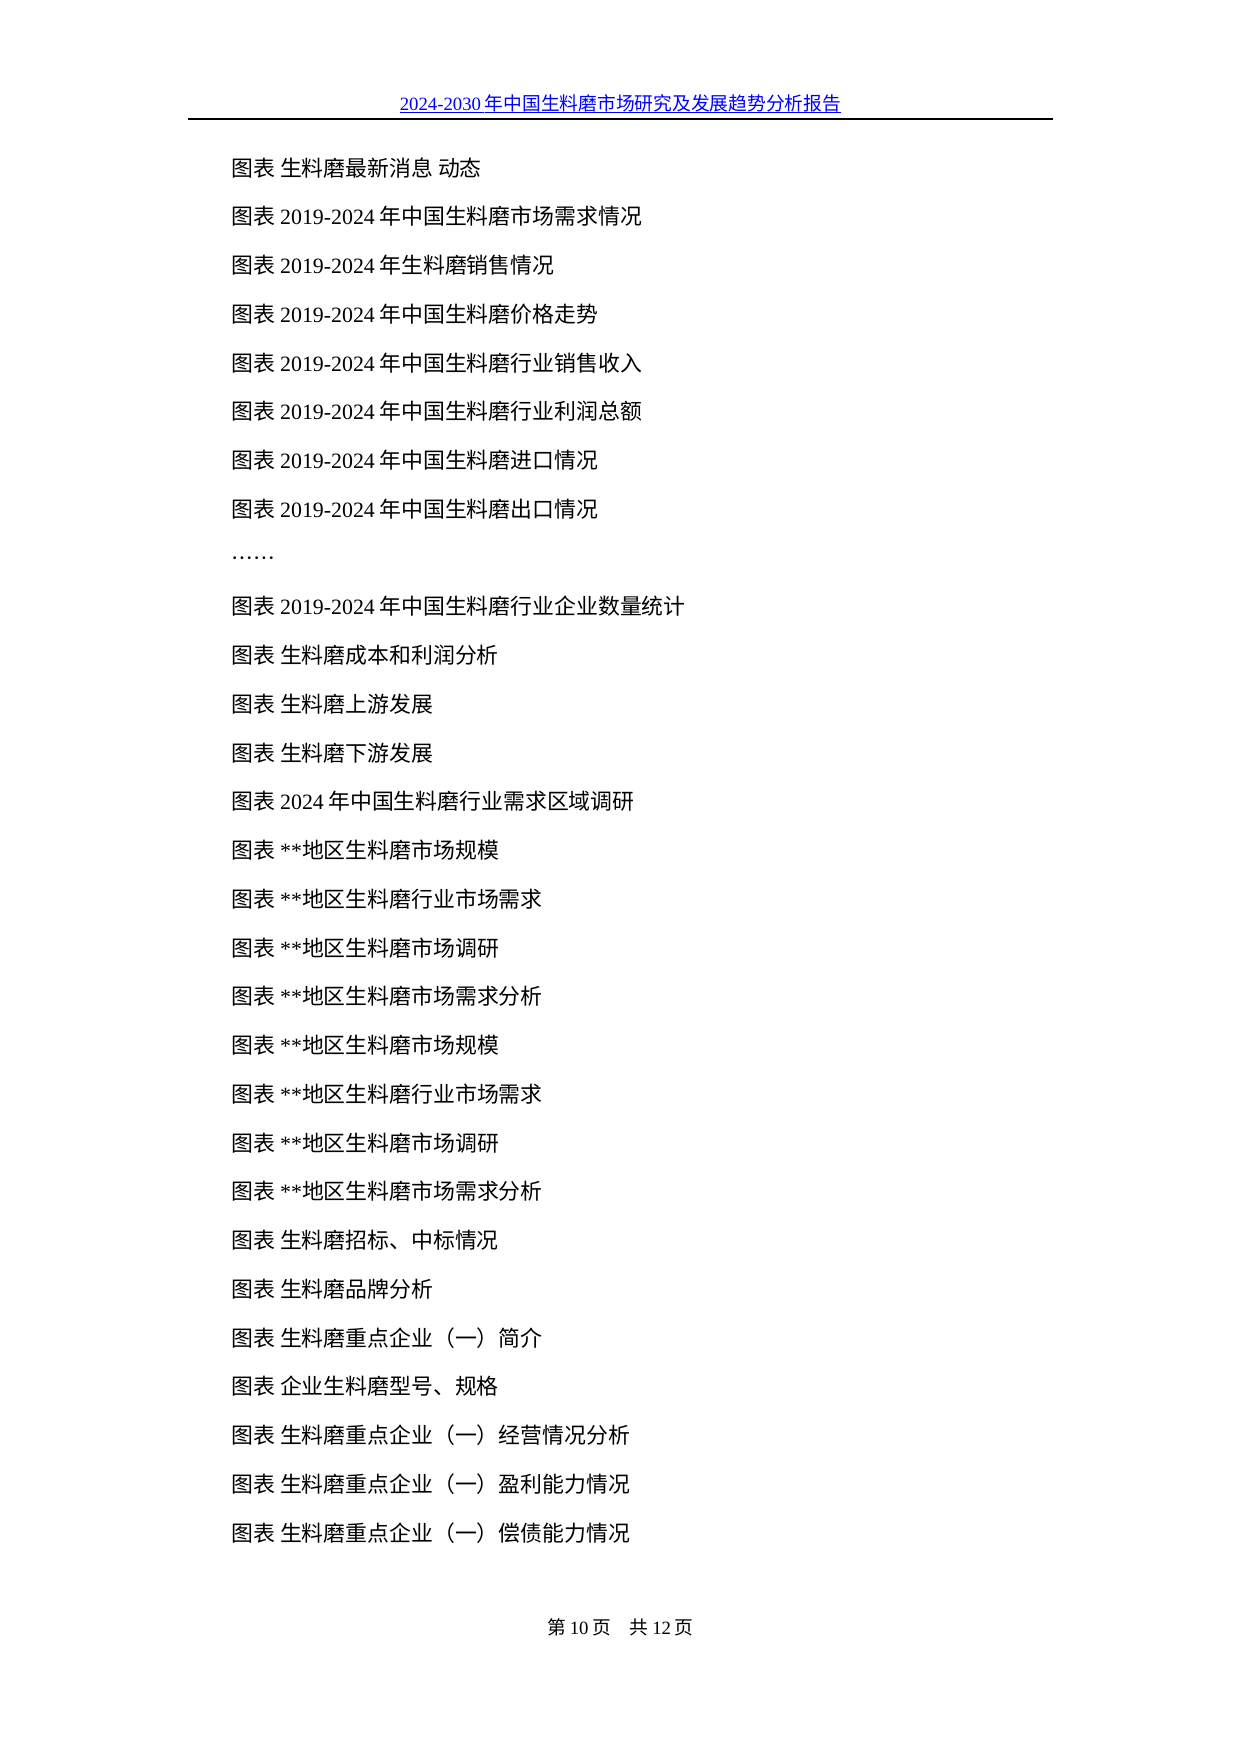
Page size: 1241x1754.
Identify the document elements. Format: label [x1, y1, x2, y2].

text [187, 150, 1053, 1548]
